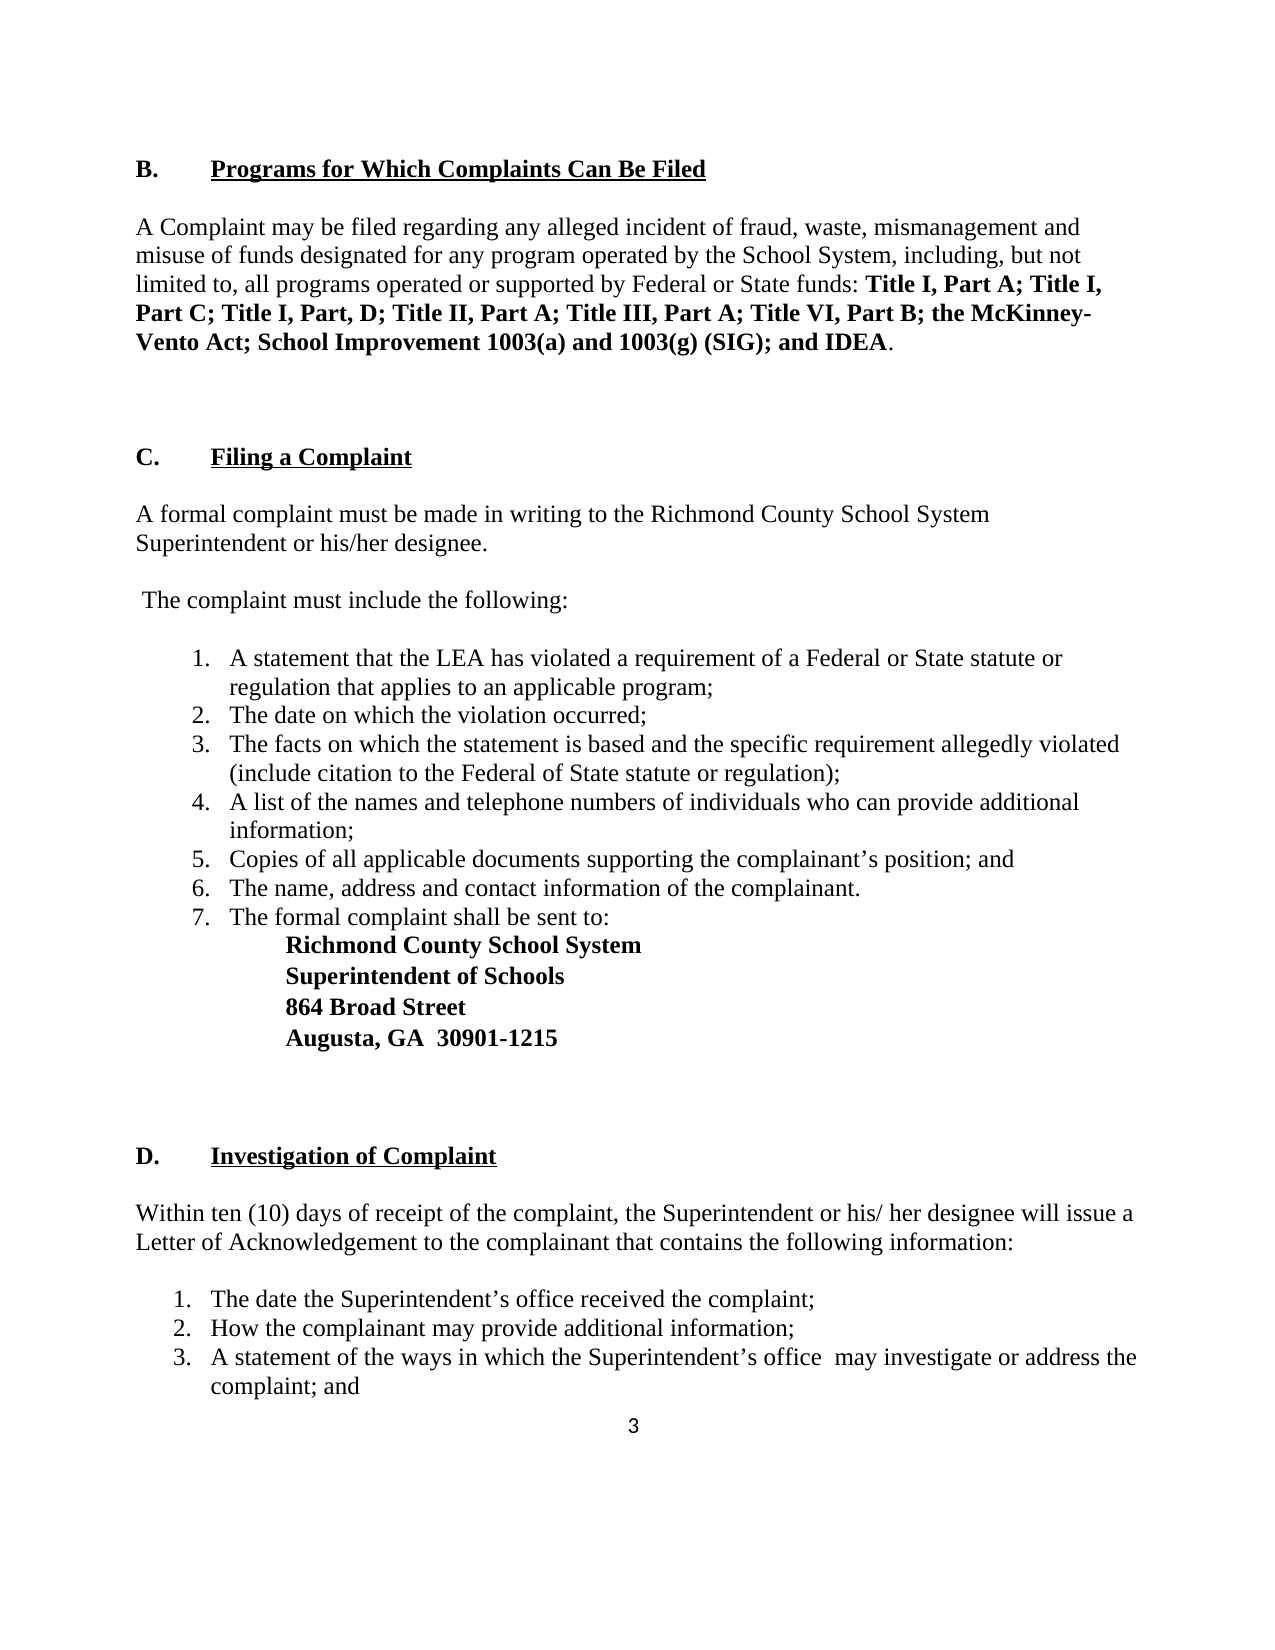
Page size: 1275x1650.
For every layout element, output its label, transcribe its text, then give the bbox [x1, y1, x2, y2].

text 2. The date on which the violation occurred; [192, 700, 1139, 729]
text Superintendent of Schools [285, 961, 1139, 990]
text A formal complaint must be made in writing to the Richmond County School System Superintendent or his/her designee. [135, 499, 1139, 557]
text 3. A statement of the ways in which the Superintendent’s office may investigate or address the complaint; and [173, 1342, 1139, 1399]
text Within ten (10) days of receipt of the complaint, the Superintendent or his/ her designee will issue a Letter of Acknowledgement to the complainant that contains the following information: [135, 1198, 1139, 1256]
text 3. The facts on which the statement is based and the specific requirement allegedly violated (include citation to the Federal of State statute or regulation); [192, 729, 1139, 787]
text 1. A statement that the LEA has violated a requirement of a Federal or State statute or regulation that applies to an applicable program; [192, 643, 1139, 700]
text 6. The name, address and contact information of the complainant. [192, 873, 1139, 902]
text 7. The formal complaint shall be sent to: [192, 902, 1139, 930]
text D. Investigation of Complaint [135, 1141, 1139, 1169]
text A Complaint may be filed regarding any alleged incident of fraud, waste, mismanagement and misuse of funds designated for any program operated by the School System, including, but not limited to, all programs operated or supported by Federal or State funds: Title I, Part A; Title I, Part C; Title I, Part, D; Title II, Part A; Title III, Part A; Title VI, Part B; the McKinney-Vento Act; School Improvement 1003(a) and 1003(g) (SIG); and IDEA. [135, 212, 1139, 355]
text 2. How the complainant may provide additional information; [173, 1313, 1139, 1342]
text 864 Broad Street [285, 992, 1139, 1021]
text B. Programs for Which Complaints Can Be Filed [135, 154, 1139, 183]
text Richmond County School System [285, 930, 1139, 959]
text 4. A list of the names and telephone numbers of individuals who can provide additional information; [192, 787, 1139, 844]
text 5. Copies of all applicable documents supporting the complainant’s position; and [192, 844, 1139, 873]
text Augusta, GA 30901-1215 [285, 1023, 1139, 1052]
text 1. The date the Superintendent’s office received the complaint; [173, 1284, 1139, 1313]
text The complaint must include the following: [135, 585, 1139, 614]
text C. Filing a Complaint [135, 442, 1139, 470]
